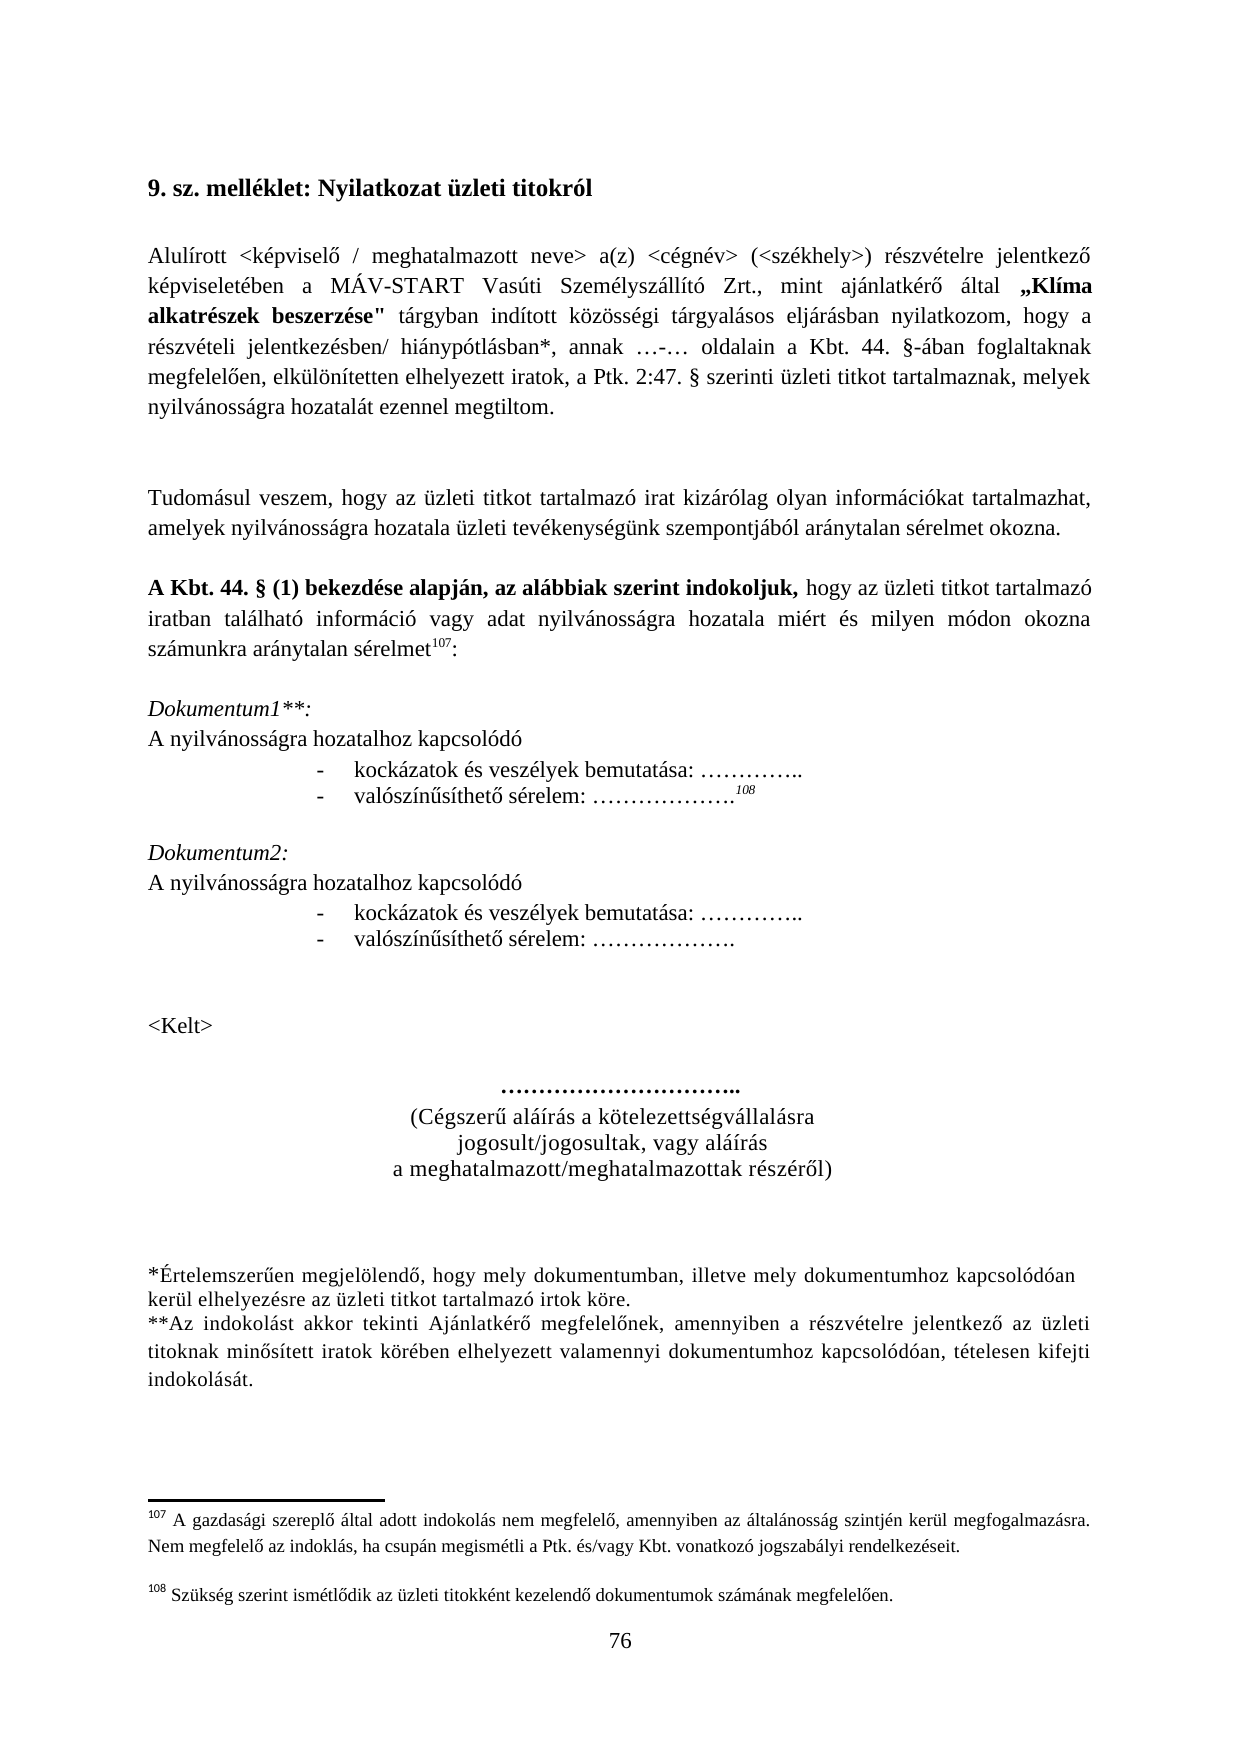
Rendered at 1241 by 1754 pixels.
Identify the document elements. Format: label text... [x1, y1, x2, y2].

text Alulírott <képviselő / meghatalmazott neve> a(z) <cégnév> (<székhely>) részvételre jelentkező képviseletében a MÁV-START Vasúti Személyszállító Zrt., mint ajánlatkérő által „Klíma alkatrészek beszerzése" tárgyban indított közösségi tárgyalásos eljárásban nyilatkozom, hogy a részvételi jelentkezésben/ hiánypótlásban*, annak …-… oldalain a Kbt. 44. §-ában foglaltaknak megfelelően, elkülönítetten elhelyezett iratok, a Ptk. 2:47. § szerinti üzleti titkot tartalmaznak, melyek nyilvánosságra hozatalát ezennel megtiltom. [148, 242, 1092, 419]
text A nyilvánosságra hozatalhoz kapcsolódó [148, 869, 1092, 895]
text <Kelt> [148, 1012, 1092, 1038]
text A Kbt. 44. § (1) bekezdése alapján, az alábbiak szerint indokoljuk, hogy az üzleti titkot tartalmazó iratban található információ vagy adat nyilvánosságra hozatala miért és milyen módon okozna számunkra aránytalan sérelmet: [148, 574, 1092, 661]
text **Az indokolást akkor tekinti Ajánlatkérő megfelelőnek, amennyiben a részvételre jelentkező az üzleti titoknak minősített iratok körében elhelyezett valamennyi dokumentumhoz kapcsolódóan, tételesen kifejti indokolását. [148, 1311, 1092, 1391]
list valószínűsíthető sérelem: ………………. [316, 925, 1092, 952]
text *Értelemszerűen megjelölendő, hogy mely dokumentumban, illetve mely dokumentumhoz kapcsolódóan kerül elhelyezésre az üzleti titkot tartalmazó irtok köre. [148, 1261, 1078, 1311]
text A nyilvánosságra hozatalhoz kapcsolódó [148, 726, 1092, 752]
text Dokumentum2: [148, 839, 1092, 865]
subtitle 9. sz. melléklet: Nyilatkozat üzleti titokról [148, 173, 1092, 201]
text jogosult/jogosultak, vagy aláírás [148, 1129, 1078, 1156]
text Dokumentum1**: [148, 695, 1092, 722]
text a meghatalmazott/meghatalmazottak részéről) [148, 1156, 1078, 1182]
list valószínűsíthető sérelem: ………………. [316, 782, 1092, 808]
text Tudomásul veszem, hogy az üzleti titkot tartalmazó irat kizárólag olyan információkat tartalmazhat, amelyek nyilvánosságra hozatala üzleti tevékenységünk szempontjából aránytalan sérelmet okozna. [148, 484, 1092, 540]
text (Cégszerű aláírás a kötelezettségvállalásra [148, 1103, 1078, 1129]
text ………………………….. [148, 1073, 1092, 1099]
list kockázatok és veszélyek bemutatása: ………….. [316, 899, 1092, 925]
list kockázatok és veszélyek bemutatása: ………….. [316, 756, 1092, 782]
